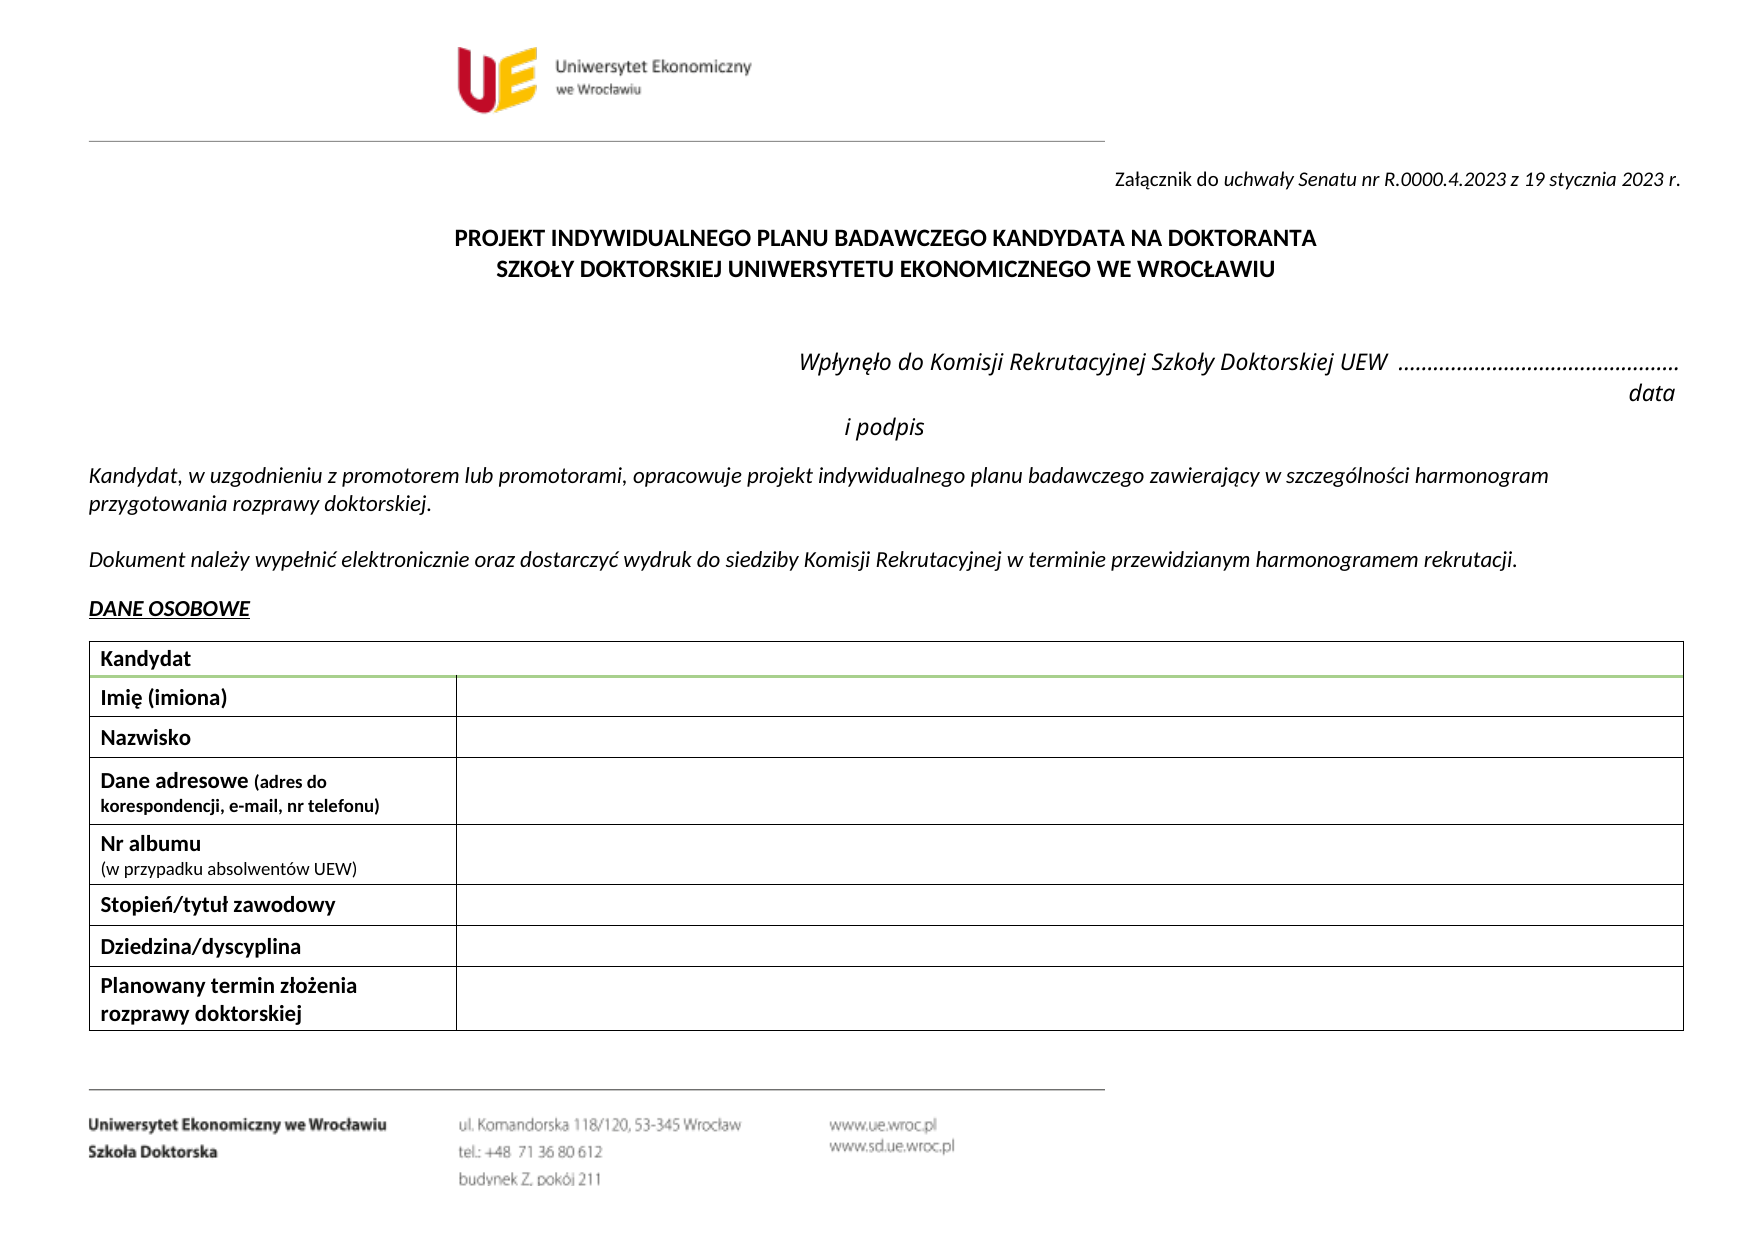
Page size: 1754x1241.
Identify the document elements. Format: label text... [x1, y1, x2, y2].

table_cell Nazwisko [90, 717, 456, 757]
table_cell Stopień/tytuł zawodowy [90, 885, 456, 925]
table_cell [457, 885, 1683, 925]
text Dokument należy wypełnić elektronicznie oraz dostarczyć wydruk do siedziby Komisji Rekrutacyjnej w terminie przewidzianym harmonogramem rekrutacji. [89, 545, 1683, 573]
table_cell [457, 758, 1683, 824]
text data i podpis [89, 377, 1683, 442]
table_cell [457, 967, 1683, 1030]
table_cell Dane adresowe (adres do korespondencji, e-mail, nr telefonu) [90, 758, 456, 824]
table_cell [457, 717, 1683, 757]
text PROJEKT INDYWIDUALNEGO PLANU BADAWCZEGO KANDYDATA NA DOKTORANTA [89, 222, 1683, 253]
table_cell [457, 825, 1683, 883]
text SZKOŁY DOKTORSKIEJ UNIWERSYTETU EKONOMICZNEGO WE WROCŁAWIU [89, 253, 1683, 283]
table_cell [457, 926, 1683, 966]
text Załącznik do uchwały Senatu nr R.0000.4.2023 z 19 stycznia 2023 r. [89, 166, 1683, 192]
table_cell Nr albumu (w przypadku absolwentów UEW) [90, 825, 456, 883]
table_cell Planowany termin złożenia rozprawy doktorskiej [90, 967, 456, 1030]
table_cell [457, 678, 1683, 716]
text DANE OSOBOWE [89, 594, 1683, 622]
text Wpłynęło do Komisji Rekrutacyjnej Szkoły Doktorskiej UEW …………..……………………………. [89, 346, 1683, 377]
text Kandydat, w uzgodnieniu z promotorem lub promotorami, opracowuje projekt indywidualnego planu badawczego zawierający w szczególności harmonogram przygotowania rozprawy doktorskiej. [89, 461, 1683, 517]
table_header Kandydat [90, 642, 1683, 674]
table_cell Imię (imiona) [90, 678, 456, 716]
table_cell Dziedzina/dyscyplina [90, 926, 456, 966]
